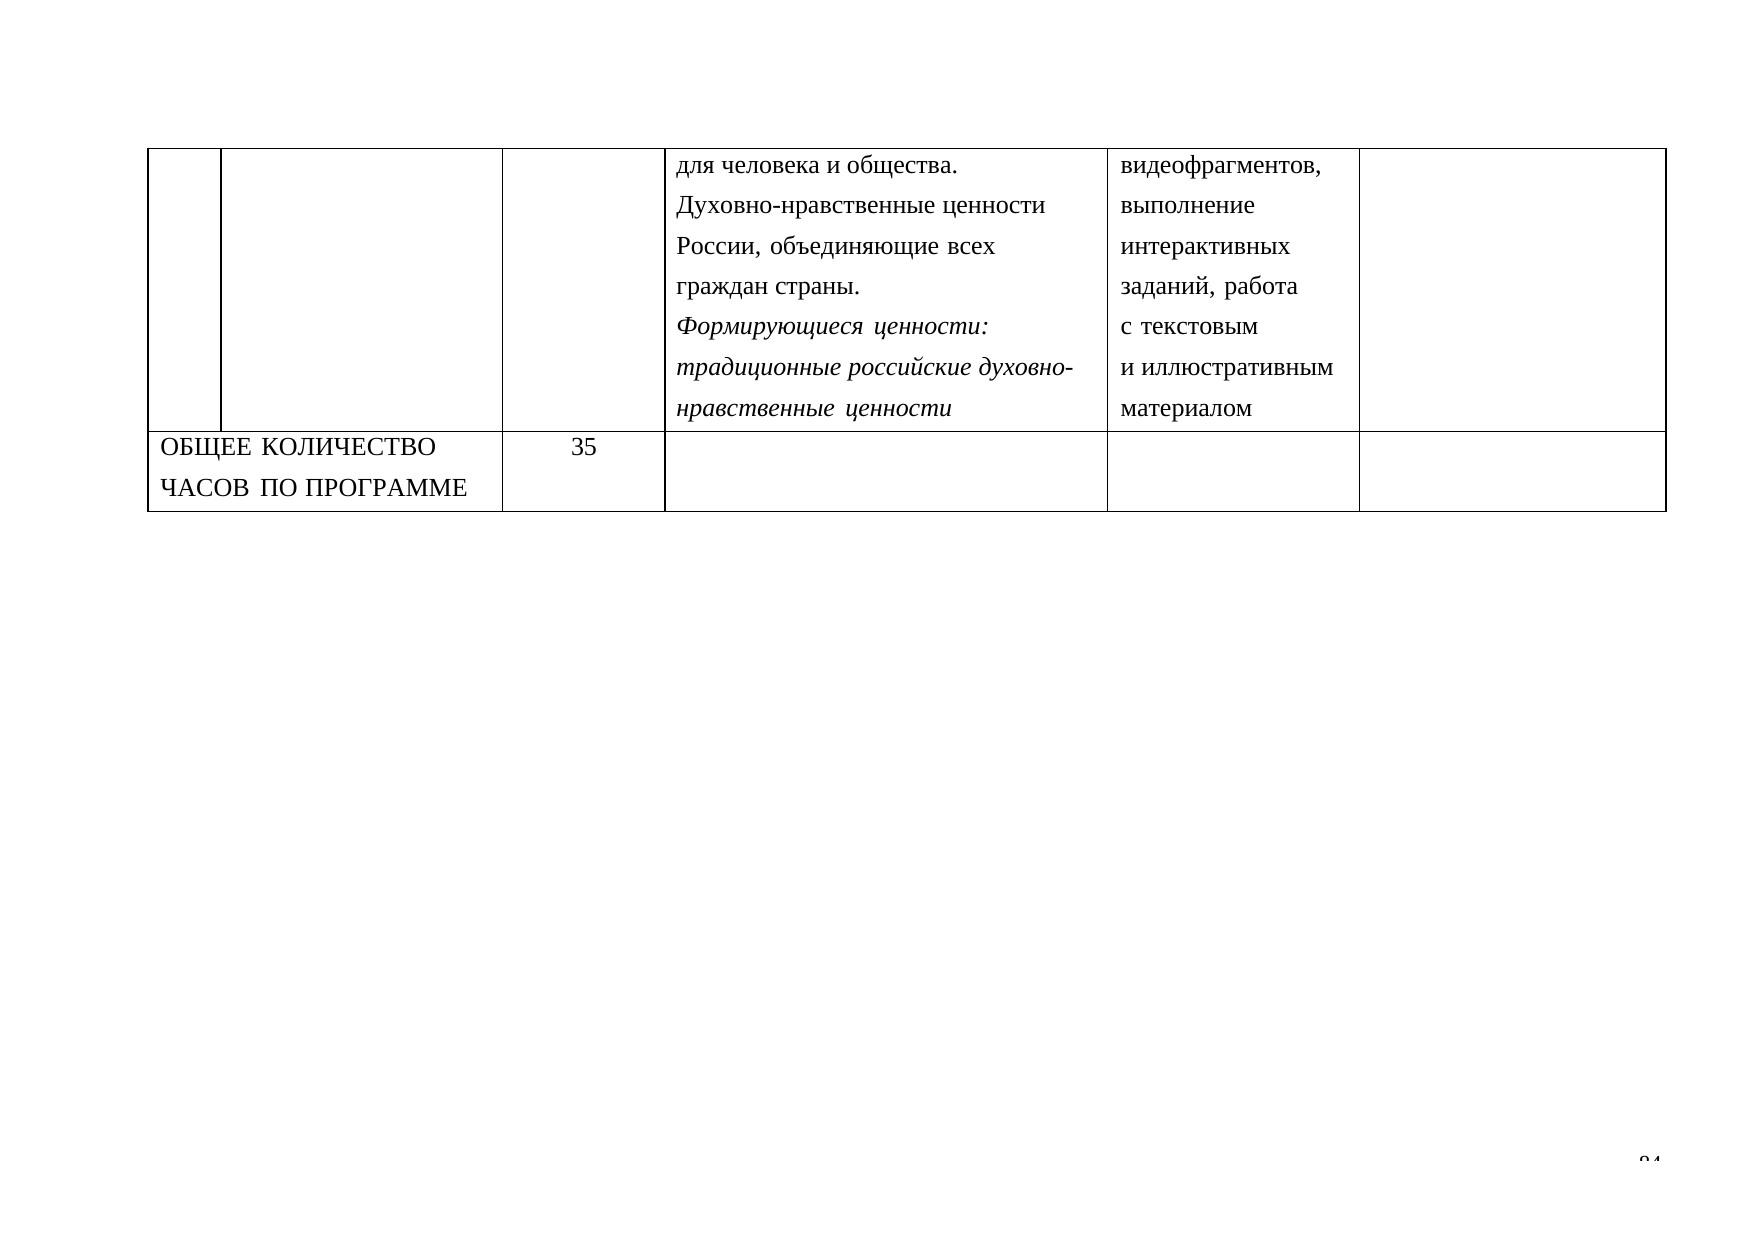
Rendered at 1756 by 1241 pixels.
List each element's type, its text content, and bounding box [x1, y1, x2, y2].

table_header [222, 149, 502, 431]
table_header [1360, 149, 1665, 431]
table_cell [1360, 432, 1665, 511]
table_cell [1108, 432, 1359, 511]
table_header видеофрагментов, выполнение интерактивных заданий, работа с текстовым и иллюстративным материалом [1108, 149, 1359, 431]
table_header [149, 149, 220, 431]
table_header для человека и общества. Духовно-нравственные ценности России, объединяющие всех граждан страны. Формирующиеся ценности: традиционные российские духовно- нравственные ценности [666, 149, 1107, 431]
table_cell 35 [503, 432, 664, 511]
table_header [503, 149, 664, 431]
table_cell [666, 432, 1107, 511]
table_cell ОБЩЕЕ КОЛИЧЕСТВО ЧАСОВ ПО ПРОГРАММЕ [149, 432, 502, 511]
